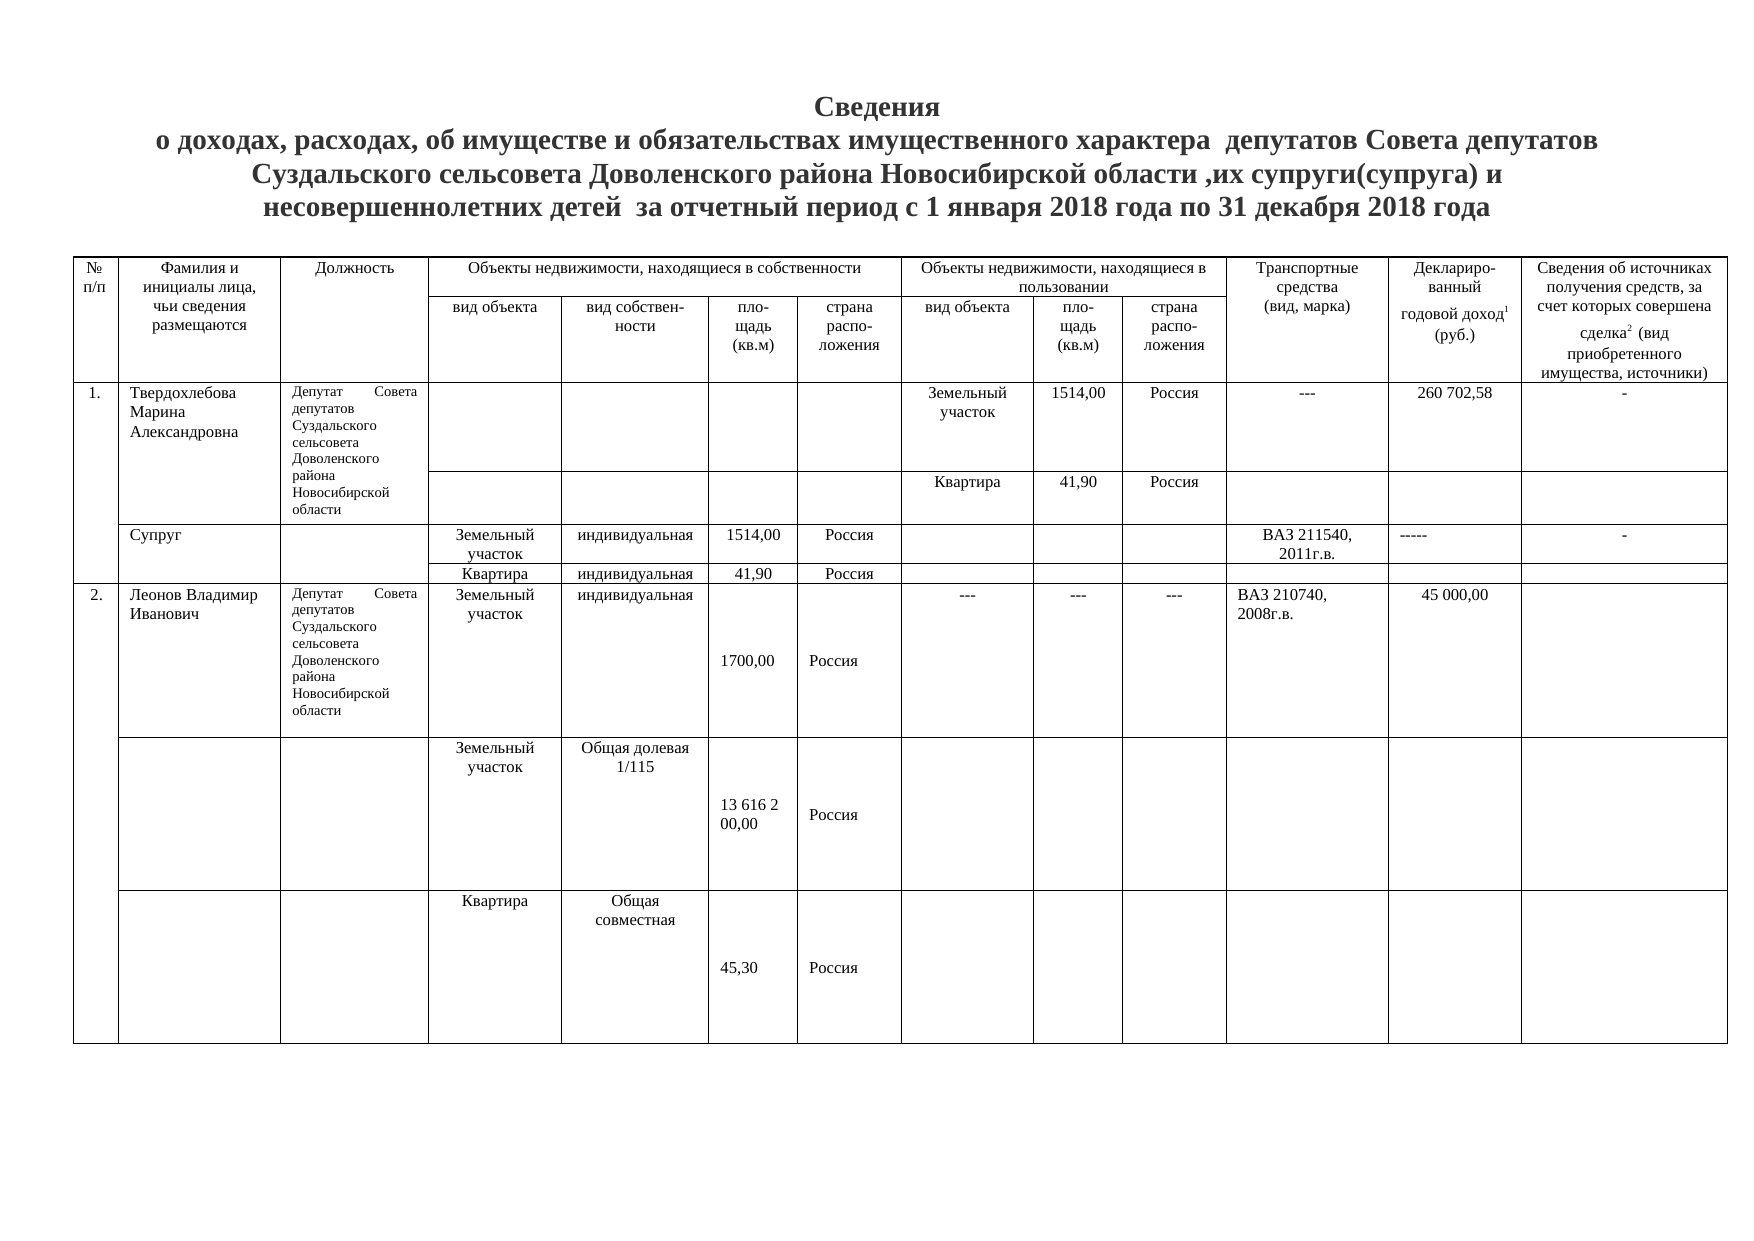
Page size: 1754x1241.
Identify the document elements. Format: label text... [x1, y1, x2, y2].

table_cell [1522, 891, 1727, 1043]
text о доходах, расходах, об имуществе и обязательствах имущественного характера депутатов Совета депутатов Суздальского сельсовета Доволенского района Новосибирской области ,их супруги(супруга) и несовершеннолетних детей за отчетный период с 1 января 2018 года по 31 декабря 2018 года [118, 122, 1636, 223]
table_cell 1. [74, 383, 118, 583]
table_cell [562, 383, 708, 471]
table_cell --- [1123, 584, 1226, 737]
table_cell Земельный участок [902, 383, 1033, 471]
table_cell индивидуальная [562, 584, 708, 737]
table_cell Россия [798, 564, 901, 583]
table_cell [1389, 472, 1521, 524]
text Сведения [118, 89, 1636, 122]
table_cell Твердохлебова Марина Александровна [119, 383, 280, 524]
table_cell [902, 738, 1033, 890]
table_header Фамилия и инициалы лица, чьи сведения размещаются [119, 258, 280, 382]
table_cell Общая совместная [562, 891, 708, 1043]
table_cell ВАЗ 211540, 2011г.в. [1227, 525, 1388, 563]
table_cell [429, 383, 561, 471]
table_cell вид объекта [902, 297, 1033, 382]
table_cell - [1522, 525, 1727, 563]
table_cell [1389, 564, 1521, 583]
table_cell 1514,00 [709, 525, 797, 563]
table_cell индивидуальная [562, 564, 708, 583]
table_cell [562, 472, 708, 524]
table_cell вид собствен-ности [562, 297, 708, 382]
table_header Сведения об источниках получения средств, за счет которых совершена сделка2 (вид приобретенного имущества, источники) [1522, 258, 1727, 382]
table_cell ВАЗ 210740, 2008г.в. [1227, 584, 1388, 737]
table_cell [281, 525, 428, 583]
table_cell [1389, 738, 1521, 890]
table_cell [1123, 738, 1226, 890]
table_cell [709, 472, 797, 524]
table_cell [1522, 472, 1727, 524]
table_cell [1034, 525, 1122, 563]
table_cell [1034, 738, 1122, 890]
table_cell Депутат Совета депутатов Суздальского сельсовета Доволенского района Новосибирской области [281, 584, 428, 737]
table_cell страна распо-ложения [1123, 297, 1226, 382]
table_cell 45,30 [709, 891, 797, 1043]
table_cell пло-щадь (кв.м) [709, 297, 797, 382]
table_cell [1389, 891, 1521, 1043]
table_cell Квартира [429, 891, 561, 1043]
table_cell 1700,00 [709, 584, 797, 737]
table_cell 2. [74, 584, 118, 1043]
table_cell Общая долевая 1/115 [562, 738, 708, 890]
table_cell - [1522, 383, 1727, 471]
table_cell [798, 383, 901, 471]
table_header № п/п [74, 258, 118, 382]
table_cell [119, 891, 280, 1043]
table_cell [798, 472, 901, 524]
table_cell Россия [798, 525, 901, 563]
table_cell Земельный участок [429, 584, 561, 737]
table_cell 13 616 200,00 [709, 738, 797, 890]
table_cell Супруг [119, 525, 280, 583]
table_cell Россия [1123, 383, 1226, 471]
table_cell Квартира [902, 472, 1033, 524]
table_cell страна распо-ложения [798, 297, 901, 382]
table_cell [1034, 891, 1122, 1043]
table_cell Россия [798, 738, 901, 890]
table_cell [902, 891, 1033, 1043]
table_cell Россия [798, 891, 901, 1043]
table_cell 260 702,58 [1389, 383, 1521, 471]
table_cell [1522, 584, 1727, 737]
table_cell --- [902, 584, 1033, 737]
table_cell [1522, 564, 1727, 583]
table_cell 41,90 [1034, 472, 1122, 524]
table_header Объекты недвижимости, находящиеся в собственности [429, 258, 901, 296]
table_cell [429, 472, 561, 524]
table_header Должность [281, 258, 428, 382]
table_cell 1514,00 [1034, 383, 1122, 471]
table_cell [1522, 738, 1727, 890]
table_cell [1123, 525, 1226, 563]
table_header Транспортные средства (вид, марка) [1227, 258, 1388, 382]
table_cell Леонов Владимир Иванович [119, 584, 280, 737]
table_cell [1227, 891, 1388, 1043]
table_cell [709, 383, 797, 471]
table_cell [902, 525, 1033, 563]
table_cell Россия [798, 584, 901, 737]
table_cell индивидуальная [562, 525, 708, 563]
table_cell [281, 738, 428, 890]
table_cell Земельный участок [429, 738, 561, 890]
table_header Деклариро-ванный годовой доход1 (руб.) [1389, 258, 1521, 382]
table_cell [119, 738, 280, 890]
table_cell Депутат Совета депутатов Суздальского сельсовета Доволенского района Новосибирской области [281, 383, 428, 524]
table_cell Квартира [429, 564, 561, 583]
table_cell [1123, 564, 1226, 583]
table_cell [1034, 564, 1122, 583]
table_cell пло-щадь (кв.м) [1034, 297, 1122, 382]
table_cell [1227, 472, 1388, 524]
table_header Объекты недвижимости, находящиеся в пользовании [902, 258, 1226, 296]
table_cell [1123, 891, 1226, 1043]
table_cell ----- [1389, 525, 1521, 563]
table_cell --- [1034, 584, 1122, 737]
table_cell [281, 891, 428, 1043]
table_cell [1227, 564, 1388, 583]
table_cell [902, 564, 1033, 583]
table_cell --- [1227, 383, 1388, 471]
table_cell Земельный участок [429, 525, 561, 563]
table_cell [1227, 738, 1388, 890]
table_cell 45 000,00 [1389, 584, 1521, 737]
table_cell Россия [1123, 472, 1226, 524]
table_cell вид объекта [429, 297, 561, 382]
table_cell 41,90 [709, 564, 797, 583]
